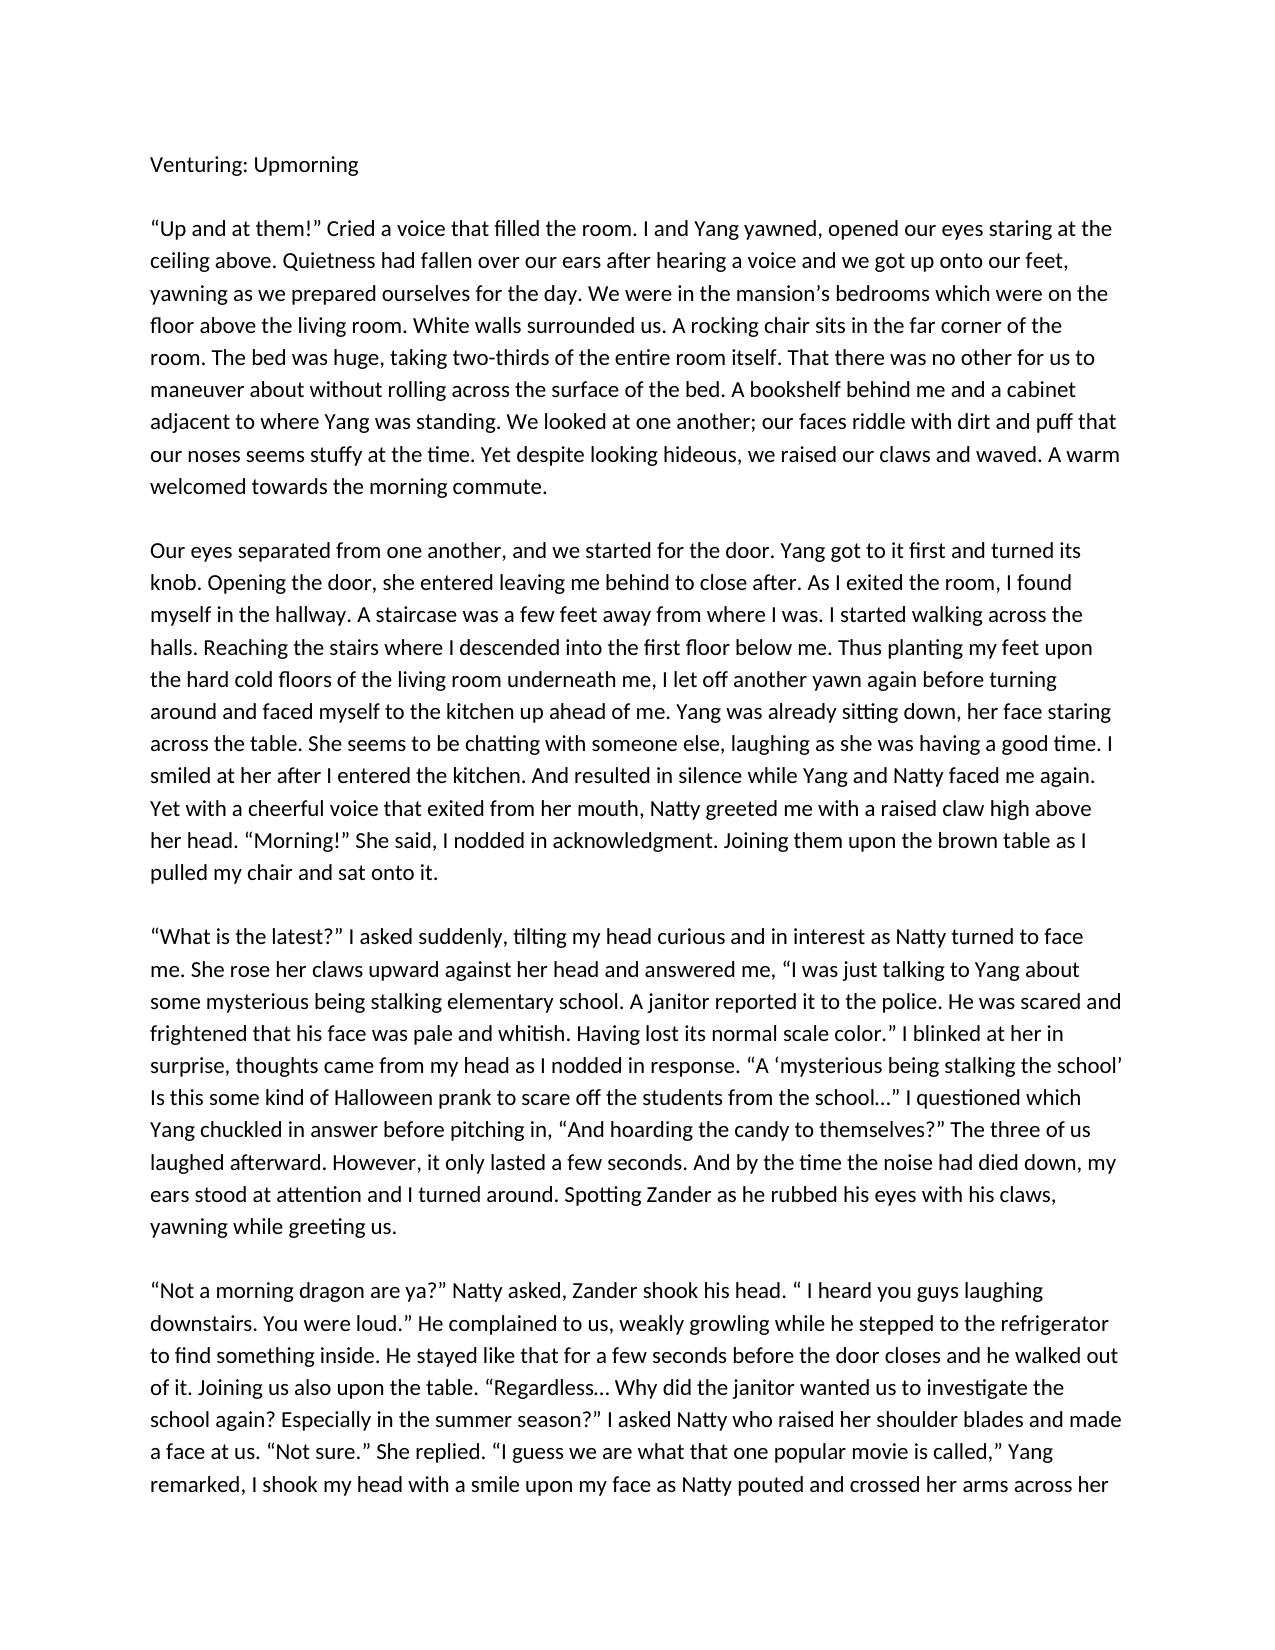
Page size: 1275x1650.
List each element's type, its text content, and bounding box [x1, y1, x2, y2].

text “Up and at them!” Cried a voice that filled the room. I and Yang yawned, opened our eyes staring at the ceiling above. Quietness had fallen over our ears after hearing a voice and we got up onto our feet, yawning as we prepared ourselves for the day. We were in the mansion’s bedrooms which were on the floor above the living room. White walls surrounded us. A rocking chair sits in the far corner of the room. The bed was huge, taking two-thirds of the entire room itself. That there was no other for us to maneuver about without rolling across the surface of the bed. A bookshelf behind me and a cabinet adjacent to where Yang was standing. We looked at one another; our faces riddle with dirt and puff that our noses seems stuffy at the time. Yet despite looking hideous, we raised our claws and waved. A warm welcomed towards the morning commute. [150, 214, 1125, 500]
text Venturing: Upmorning [150, 150, 1125, 178]
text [150, 1277, 1125, 1498]
text Our eyes separated from one another, and we started for the door. Yang got to it first and turned its knob. Opening the door, she entered leaving me behind to close after. As I exited the room, I found myself in the hallway. A staircase was a few feet away from where I was. I started walking across the halls. Reaching the stairs where I descended into the first floor below me. Thus planting my feet upon the hard cold floors of the living room underneath me, I let off another yawn again before turning around and faced myself to the kitchen up ahead of me. Yang was already sitting down, her face staring across the table. She seems to be chatting with someone else, laughing as she was having a good time. I smiled at her after I entered the kitchen. And resulted in silence while Yang and Natty faced me again. Yet with a cheerful voice that exited from her mouth, Natty greeted me with a raised claw high above her head. “Morning!” She said, I nodded in acknowledgment. Joining them upon the brown table as I pulled my chair and sat onto it. [150, 536, 1125, 886]
text “What is the latest?” I asked suddenly, tilting my head curious and in interest as Natty turned to face me. She rose her claws upward against her head and answered me, “I was just talking to Yang about some mysterious being stalking elementary school. A janitor reported it to the police. He was scared and frightened that his face was pale and whitish. Having lost its normal scale color.” I blinked at her in surprise, thoughts came from my head as I nodded in response. “A ‘mysterious being stalking the school’ Is this some kind of Halloween prank to scare off the students from the school…” I questioned which Yang chuckled in answer before pitching in, “And hoarding the candy to themselves?” The three of us laughed afterward. However, it only lasted a few seconds. And by the time the noise had died down, my ears stood at attention and I turned around. Spotting Zander as he rubbed his eyes with his claws, yawning while greeting us. [150, 922, 1125, 1240]
